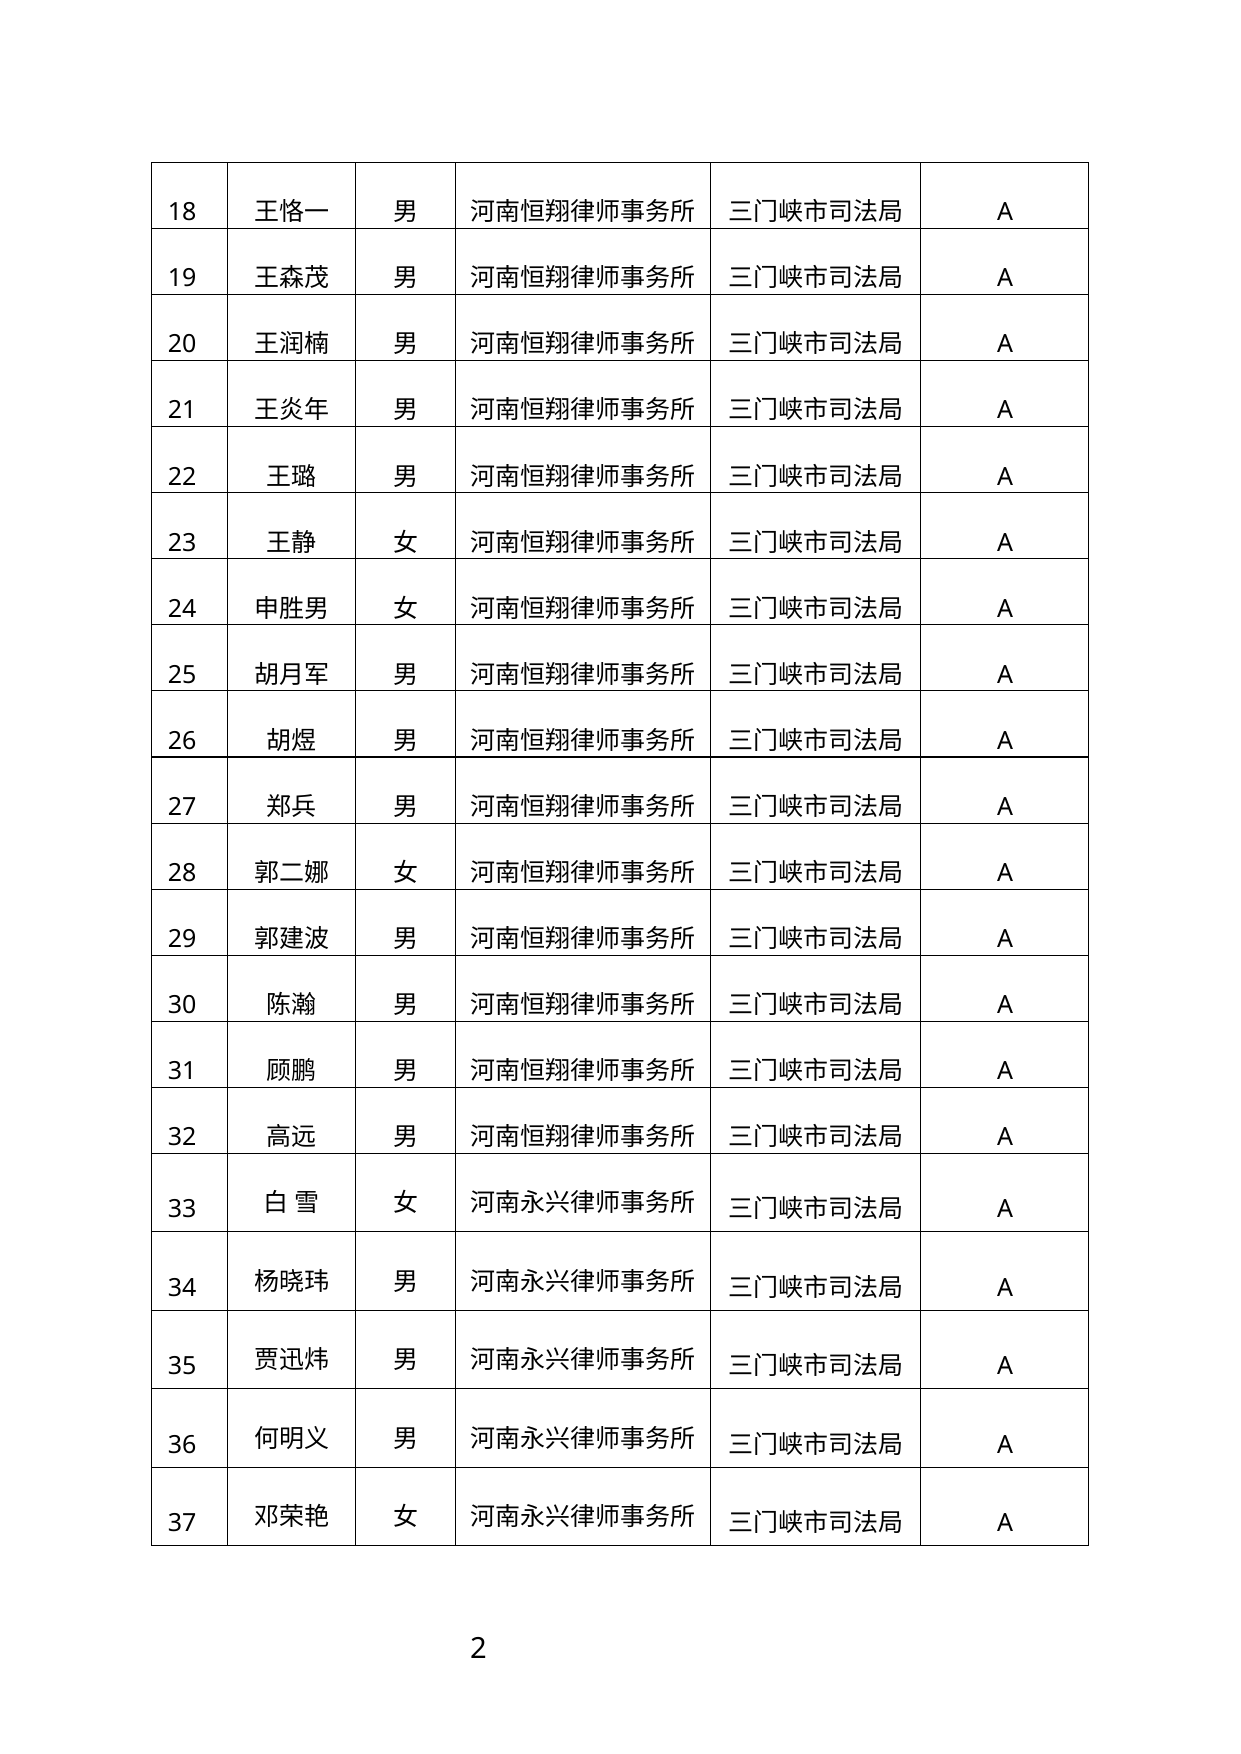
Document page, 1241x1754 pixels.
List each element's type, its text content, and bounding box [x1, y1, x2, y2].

table_cell A [921, 1154, 1088, 1231]
table_cell 河南永兴律师事务所 [456, 1154, 710, 1231]
table_cell [152, 1022, 227, 1087]
table_cell 河南恒翔律师事务所 [456, 559, 710, 624]
table_cell 河南永兴律师事务所 [456, 1468, 710, 1545]
table_cell A [921, 758, 1088, 822]
table_cell A [921, 295, 1088, 360]
table_cell 申胜男 [228, 559, 355, 624]
table_cell 陈瀚 [228, 956, 355, 1021]
table_cell 三门峡市司法局 [711, 691, 920, 756]
table_cell 女 [356, 824, 455, 888]
table_cell 三门峡市司法局 [711, 295, 920, 360]
table_cell 女 [356, 493, 455, 558]
table_cell 何明义 [228, 1389, 355, 1467]
table_cell [152, 1088, 227, 1153]
table_cell [152, 691, 227, 756]
table_cell 三门峡市司法局 [711, 1468, 920, 1545]
table_cell 三门峡市司法局 [711, 361, 920, 426]
table_cell 河南永兴律师事务所 [456, 1389, 710, 1467]
table_cell 三门峡市司法局 [711, 1311, 920, 1388]
table_cell 贾迅炜 [228, 1311, 355, 1388]
table_cell A [921, 1088, 1088, 1153]
table_cell 男 [356, 1088, 455, 1153]
table_cell A [921, 1022, 1088, 1087]
table_cell 王静 [228, 493, 355, 558]
table_cell 男 [356, 229, 455, 294]
table_cell [152, 1389, 227, 1467]
table_cell A [921, 625, 1088, 690]
table_cell 男 [356, 956, 455, 1021]
table_cell 王恪一 [228, 163, 355, 228]
table_cell 河南恒翔律师事务所 [456, 229, 710, 294]
table_cell 男 [356, 295, 455, 360]
table_cell 白 雪 [228, 1154, 355, 1231]
table_cell 王润楠 [228, 295, 355, 360]
table_cell [152, 361, 227, 426]
table_cell [152, 493, 227, 558]
table_cell [152, 956, 227, 1021]
table_cell 女 [356, 1154, 455, 1231]
table_cell A [921, 1232, 1088, 1310]
table_cell 王炎年 [228, 361, 355, 426]
table_cell 郭建波 [228, 890, 355, 954]
table_cell A [921, 824, 1088, 888]
table_cell [152, 625, 227, 690]
table_cell 三门峡市司法局 [711, 824, 920, 888]
table_cell 三门峡市司法局 [711, 559, 920, 624]
table_cell 杨晓玮 [228, 1232, 355, 1310]
table_cell 三门峡市司法局 [711, 890, 920, 954]
table_cell 三门峡市司法局 [711, 427, 920, 492]
table_cell 三门峡市司法局 [711, 1232, 920, 1310]
table_cell [152, 1468, 227, 1545]
table_cell [152, 295, 227, 360]
table_cell A [921, 890, 1088, 954]
table_cell A [921, 427, 1088, 492]
table_cell 河南恒翔律师事务所 [456, 295, 710, 360]
table_cell [152, 427, 227, 492]
table_cell 男 [356, 1389, 455, 1467]
table_cell 河南恒翔律师事务所 [456, 691, 710, 756]
table_cell 三门峡市司法局 [711, 1088, 920, 1153]
table_cell 河南永兴律师事务所 [456, 1311, 710, 1388]
table_cell A [921, 559, 1088, 624]
table_cell [152, 824, 227, 888]
table_cell 河南恒翔律师事务所 [456, 890, 710, 954]
table_cell 河南恒翔律师事务所 [456, 1088, 710, 1153]
table_cell 河南恒翔律师事务所 [456, 956, 710, 1021]
table_cell 郭二娜 [228, 824, 355, 888]
table_cell 男 [356, 1311, 455, 1388]
table_cell 三门峡市司法局 [711, 625, 920, 690]
table_cell [152, 758, 227, 822]
table_cell 高远 [228, 1088, 355, 1153]
table_cell 男 [356, 691, 455, 756]
table_cell 顾鹏 [228, 1022, 355, 1087]
table_cell 三门峡市司法局 [711, 1154, 920, 1231]
table_cell 男 [356, 625, 455, 690]
table_cell 王璐 [228, 427, 355, 492]
table_cell 男 [356, 890, 455, 954]
table_cell 胡煜 [228, 691, 355, 756]
table_cell A [921, 956, 1088, 1021]
table_cell [152, 163, 227, 228]
table_cell [152, 229, 227, 294]
table_cell [152, 1311, 227, 1388]
table_cell 男 [356, 758, 455, 822]
table_cell 女 [356, 1468, 455, 1545]
table_cell 女 [356, 559, 455, 624]
table_cell [152, 890, 227, 954]
table_cell [152, 559, 227, 624]
table_cell 河南恒翔律师事务所 [456, 493, 710, 558]
table_cell 三门峡市司法局 [711, 229, 920, 294]
table_cell A [921, 163, 1088, 228]
table_cell 三门峡市司法局 [711, 956, 920, 1021]
table_cell 郑兵 [228, 758, 355, 822]
table_cell [152, 1232, 227, 1310]
table_cell 邓荣艳 [228, 1468, 355, 1545]
table_cell 男 [356, 361, 455, 426]
table_cell 三门峡市司法局 [711, 163, 920, 228]
table_cell 三门峡市司法局 [711, 1022, 920, 1087]
table_cell 河南恒翔律师事务所 [456, 1022, 710, 1087]
table_cell 男 [356, 427, 455, 492]
table_cell 河南恒翔律师事务所 [456, 427, 710, 492]
table_cell A [921, 493, 1088, 558]
table_cell 河南恒翔律师事务所 [456, 163, 710, 228]
table_cell A [921, 1389, 1088, 1467]
table_cell A [921, 361, 1088, 426]
table_cell A [921, 1468, 1088, 1545]
table_cell 河南恒翔律师事务所 [456, 758, 710, 822]
table_cell 河南永兴律师事务所 [456, 1232, 710, 1310]
table_cell 三门峡市司法局 [711, 758, 920, 822]
table_cell [152, 1154, 227, 1231]
table_cell A [921, 1311, 1088, 1388]
table_cell 河南恒翔律师事务所 [456, 824, 710, 888]
table_cell 三门峡市司法局 [711, 493, 920, 558]
table_cell A [921, 691, 1088, 756]
table_cell A [921, 229, 1088, 294]
table_cell 男 [356, 1022, 455, 1087]
table_cell 河南恒翔律师事务所 [456, 625, 710, 690]
table_cell 男 [356, 163, 455, 228]
table_cell 男 [356, 1232, 455, 1310]
table_cell 三门峡市司法局 [711, 1389, 920, 1467]
table_cell 河南恒翔律师事务所 [456, 361, 710, 426]
table_cell 胡月军 [228, 625, 355, 690]
table_cell 王森茂 [228, 229, 355, 294]
